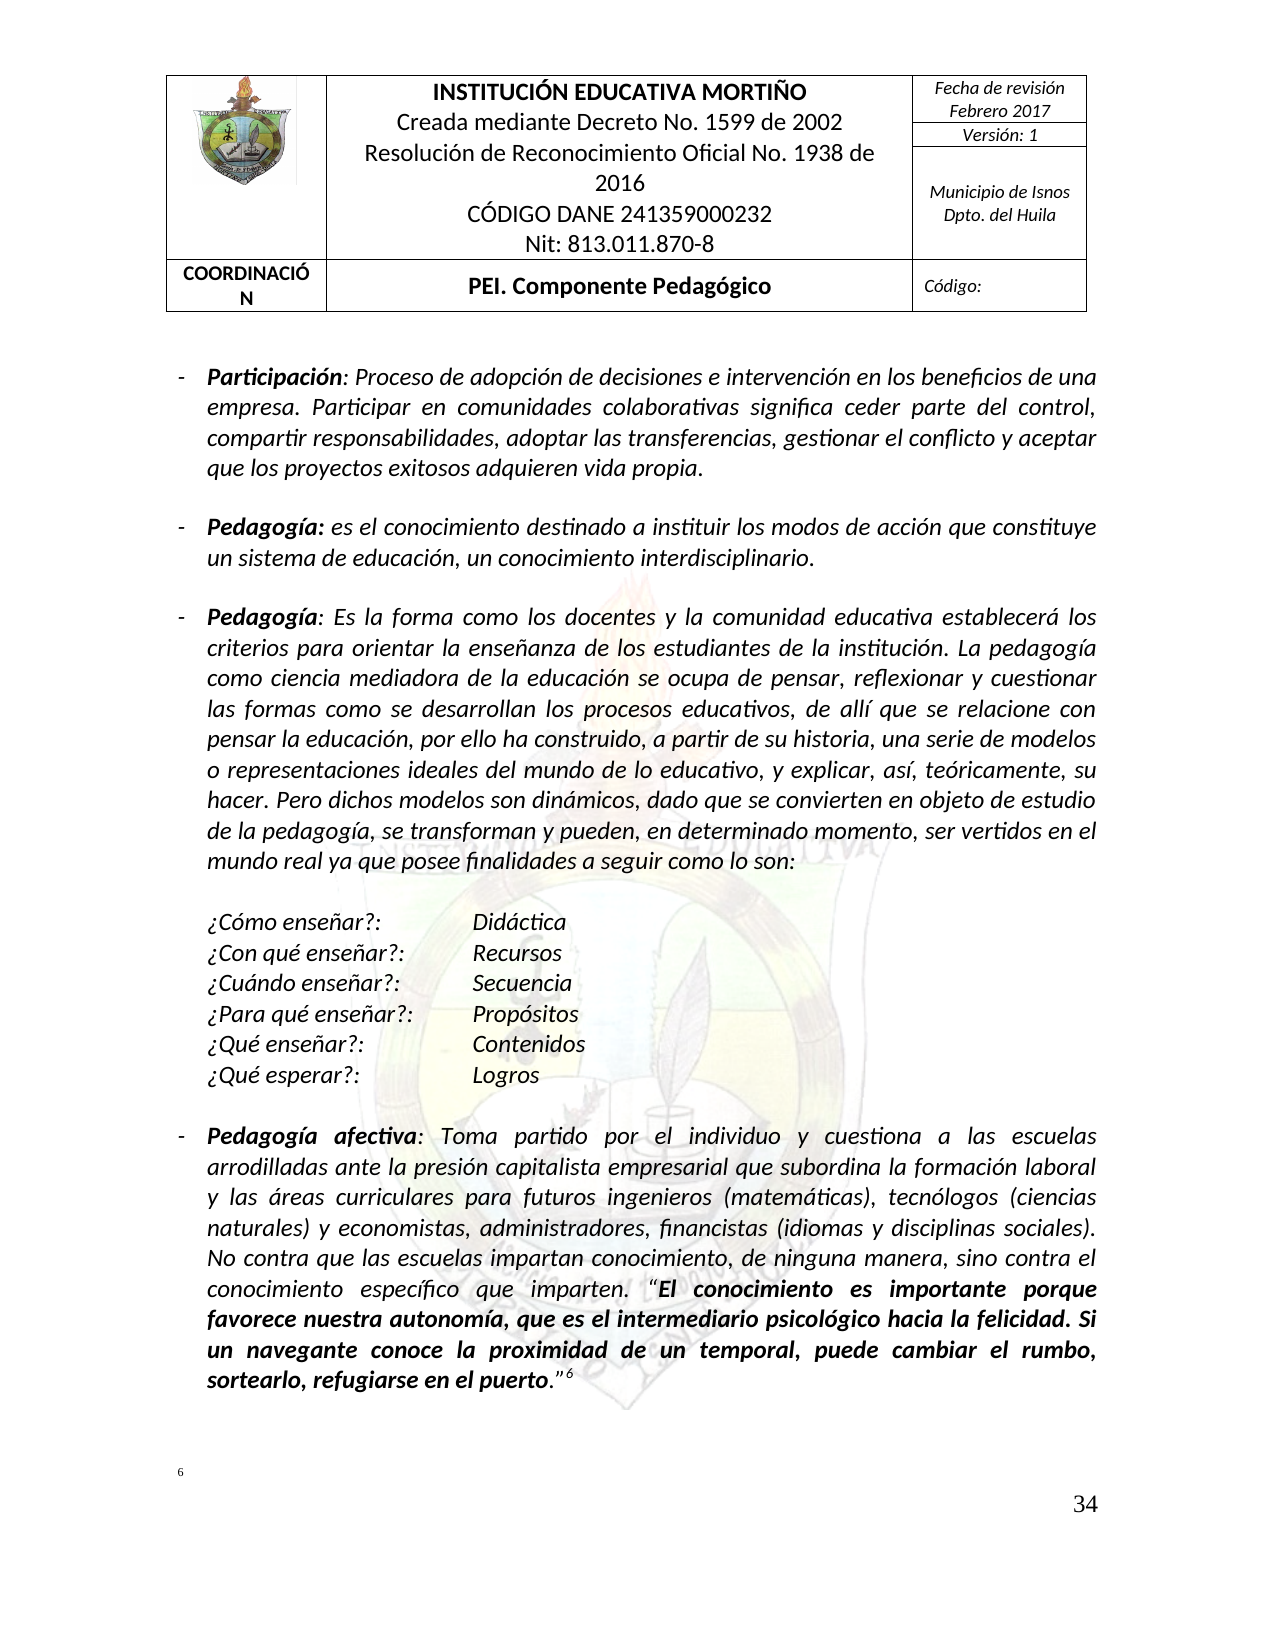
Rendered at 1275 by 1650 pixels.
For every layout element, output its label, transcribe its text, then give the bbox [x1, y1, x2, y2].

text ¿Qué esperar?: Logros [177, 1059, 1098, 1090]
list Pedagogía: Es la forma como los docentes y la comunidad educativa establecerá los criterios para orientar la enseñanza de los estudiantes de la institución. La pedagogía como ciencia mediadora de la educación se ocupa de pensar, reflexionar y cuestionar las formas como se desarrollan los procesos educativos, de allí que se relacione con pensar la educación, por ello ha construido, a partir de su historia, una serie de modelos o representaciones ideales del mundo de lo educativo, y explicar, así, teóricamente, su hacer. Pero dichos modelos son dinámicos, dado que se convierten en objeto de estudio de la pedagogía, se transforman y pueden, en determinado momento, ser vertidos en el mundo real ya que posee finalidades a seguir como lo son: [177, 601, 1098, 876]
text ¿Cómo enseñar?: Didáctica [177, 907, 1098, 937]
list Pedagogía afectiva: Toma partido por el individuo y cuestiona a las escuelas arrodilladas ante la presión capitalista empresarial que subordina la formación laboral y las áreas curriculares para futuros ingenieros (matemáticas), tecnólogos (ciencias naturales) y economistas, administradores, financistas (idiomas y disciplinas sociales). No contra que las escuelas impartan conocimiento, de ninguna manera, sino contra el conocimiento específico que imparten. “El conocimiento es importante porque favorece nuestra autonomía, que es el intermediario psicológico hacia la felicidad. Si un navegante conoce la proximidad de un temporal, puede cambiar el rumbo, sortearlo, refugiarse en el puerto.” [177, 1120, 1098, 1395]
list Participación: Proceso de adopción de decisiones e intervención en los beneficios de una empresa. Participar en comunidades colaborativas significa ceder parte del control, compartir responsabilidades, adoptar las transferencias, gestionar el conflicto y aceptar que los proyectos exitosos adquieren vida propia. [177, 361, 1098, 483]
text ¿Con qué enseñar?: Recursos [177, 937, 1098, 968]
picture [191, 76, 297, 185]
text ¿Qué enseñar?: Contenidos [177, 1029, 1098, 1059]
text ¿Cuándo enseñar?: Secuencia [177, 968, 1098, 998]
text ¿Para qué enseñar?: Propósitos [177, 998, 1098, 1029]
list Pedagogía: es el conocimiento destinado a instituir los modos de acción que constituye un sistema de educación, un conocimiento interdisciplinario. [177, 512, 1098, 573]
